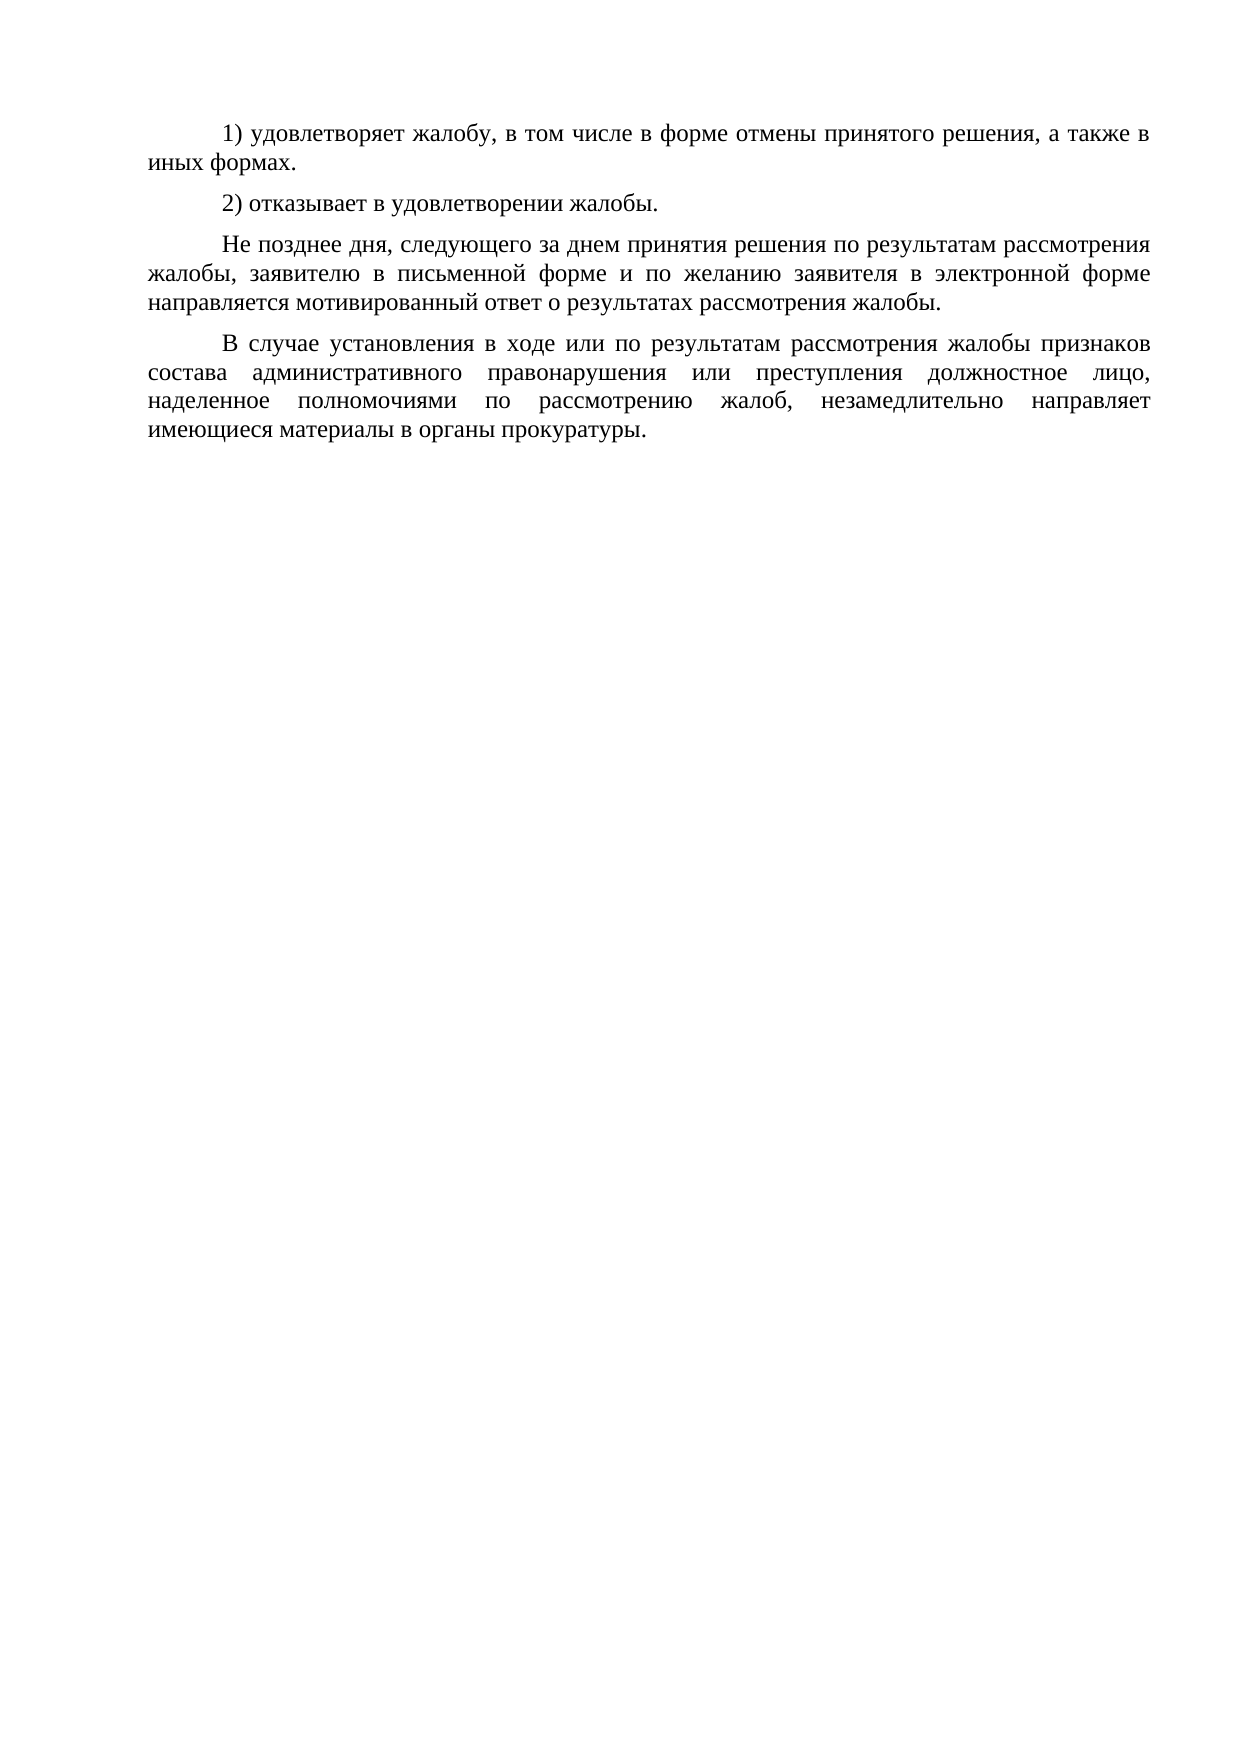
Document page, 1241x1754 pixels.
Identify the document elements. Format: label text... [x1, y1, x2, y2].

text 2) отказывает в удовлетворении жалобы. [148, 188, 1152, 217]
text Не позднее дня, следующего за днем принятия решения по результатам рассмотрения жалобы, заявителю в письменной форме и по желанию заявителя в электронной форме направляется мотивированный ответ о результатах рассмотрения жалобы. [148, 229, 1152, 316]
text В случае установления в ходе или по результатам рассмотрения жалобы признаков состава административного правонарушения или преступления должностное лицо, наделенное полномочиями по рассмотрению жалоб, незамедлительно направляет имеющиеся материалы в органы прокуратуры. [148, 328, 1152, 443]
text 1) удовлетворяет жалобу, в том числе в форме отмены принятого решения, а также в иных формах. [148, 118, 1152, 176]
